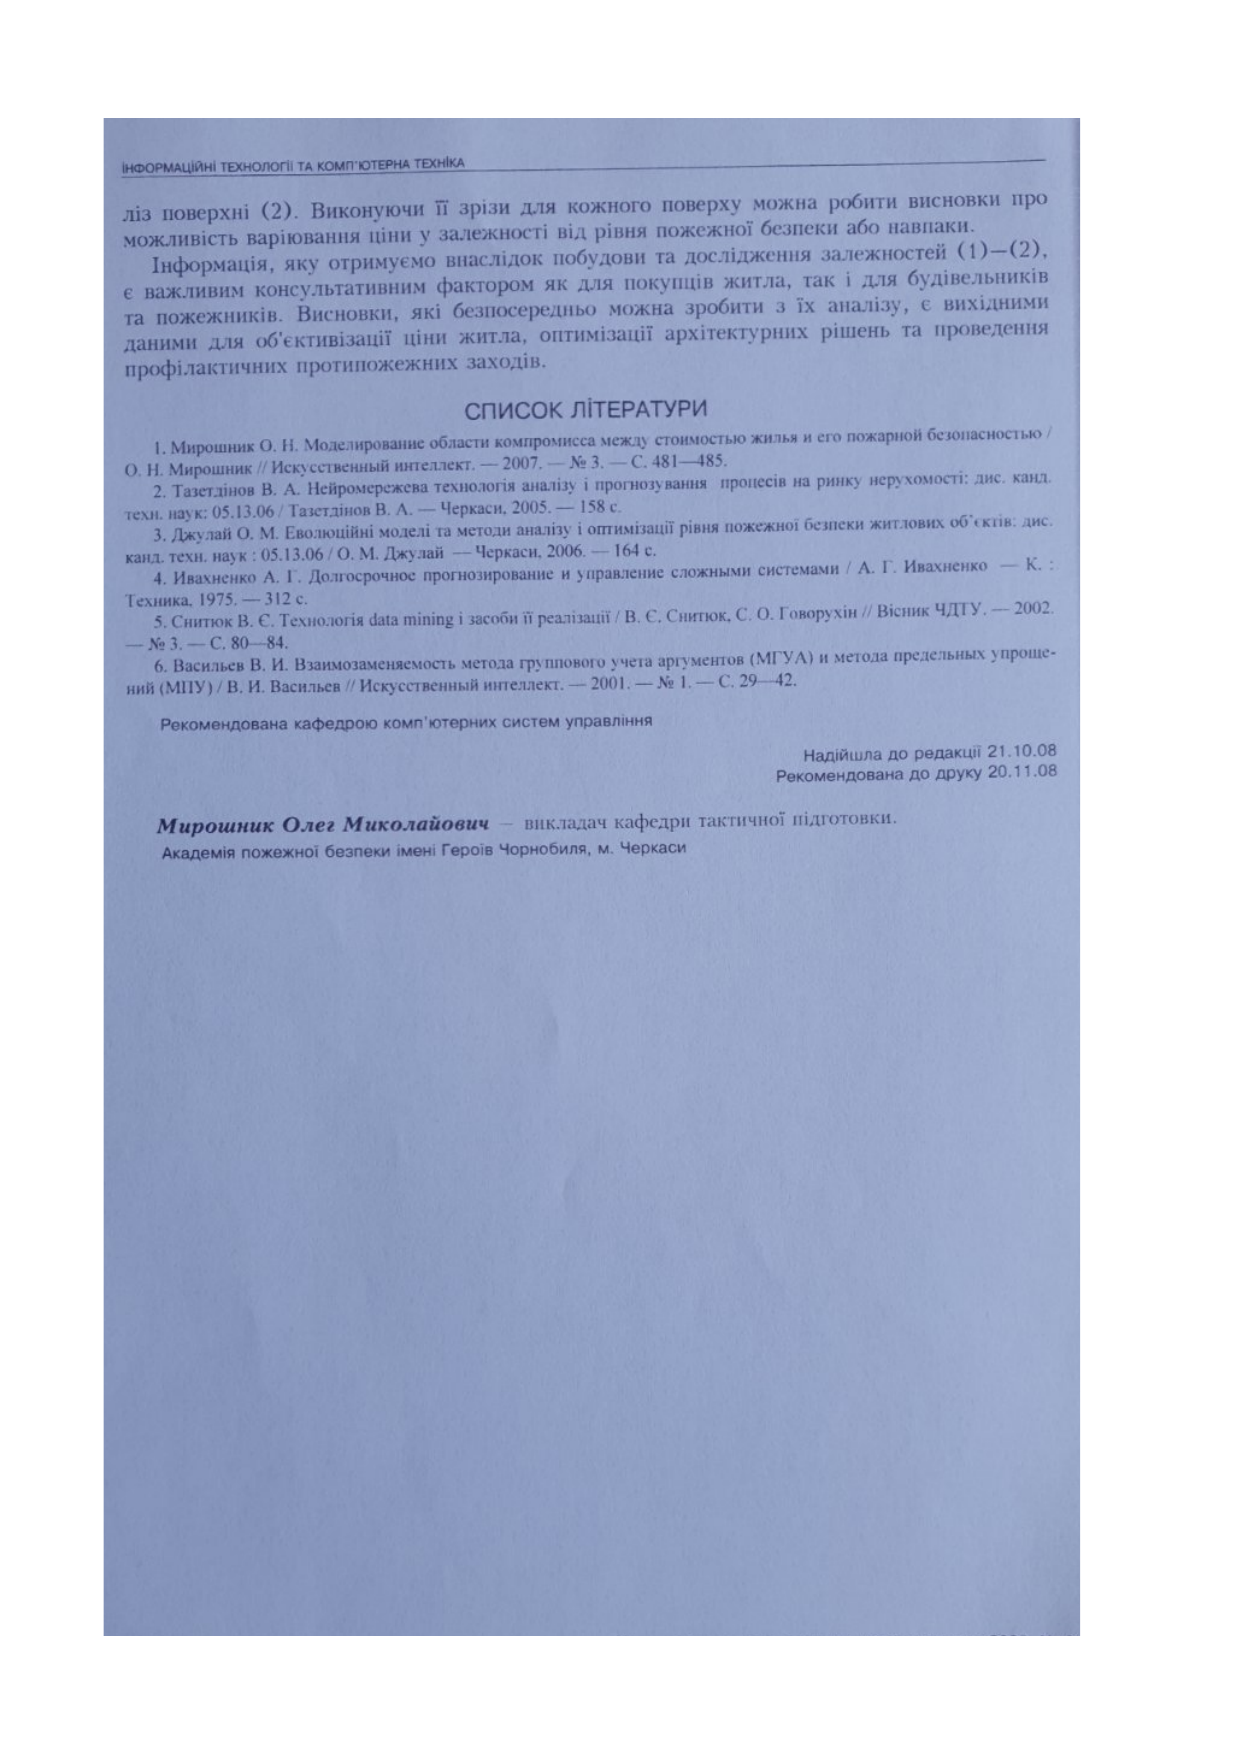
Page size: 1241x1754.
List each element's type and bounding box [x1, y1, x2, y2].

picture [103, 118, 1081, 1636]
